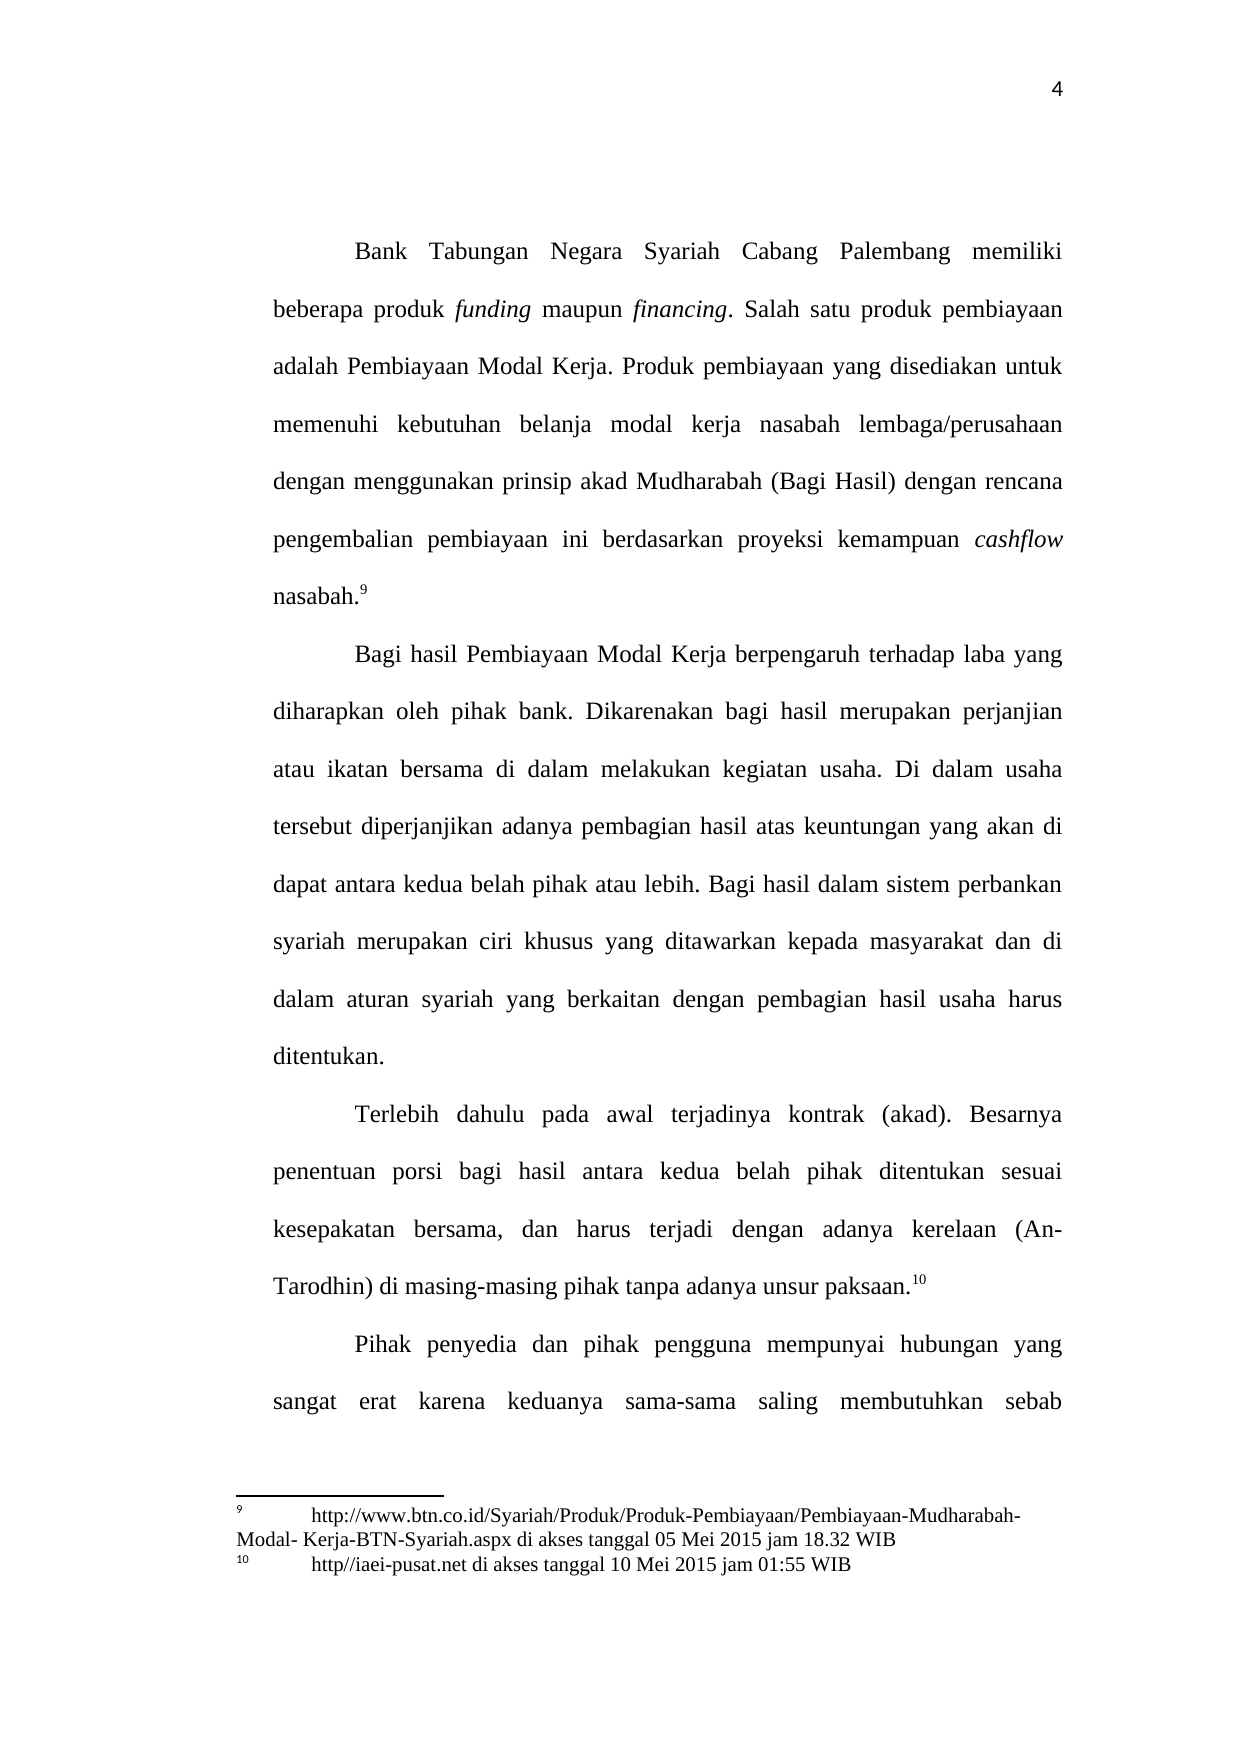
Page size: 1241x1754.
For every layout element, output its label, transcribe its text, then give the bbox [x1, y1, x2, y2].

text Bagi hasil Pembiayaan Modal Kerja berpengaruh terhadap laba yang diharapkan oleh pihak bank. Dikarenakan bagi hasil merupakan perjanjian atau ikatan bersama di dalam melakukan kegiatan usaha. Di dalam usaha tersebut diperjanjikan adanya pembagian hasil atas keuntungan yang akan di dapat antara kedua belah pihak atau lebih. Bagi hasil dalam sistem perbankan syariah merupakan ciri khusus yang ditawarkan kepada masyarakat dan di dalam aturan syariah yang berkaitan dengan pembagian hasil usaha harus ditentukan. [273, 639, 1063, 1070]
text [273, 1329, 1063, 1415]
text Terlebih dahulu pada awal terjadinya kontrak (akad). Besarnya penentuan porsi bagi hasil antara kedua belah pihak ditentukan sesuai kesepakatan bersama, dan harus terjadi dengan adanya kerelaan (An-Tarodhin) di masing-masing pihak tanpa adanya unsur paksaan. [273, 1099, 1063, 1300]
list Bank Tabungan Negara Syariah Cabang Palembang memiliki beberapa produk funding maupun financing. Salah satu produk pembiayaan adalah Pembiayaan Modal Kerja. Produk pembiayaan yang disediakan untuk memenuhi kebutuhan belanja modal kerja nasabah lembaga/perusahaan dengan menggunakan prinsip akad Mudharabah (Bagi Hasil) dengan rencana pengembalian pembiayaan ini berdasarkan proyeksi kemampuan cashflow nasabah. [273, 236, 1063, 610]
